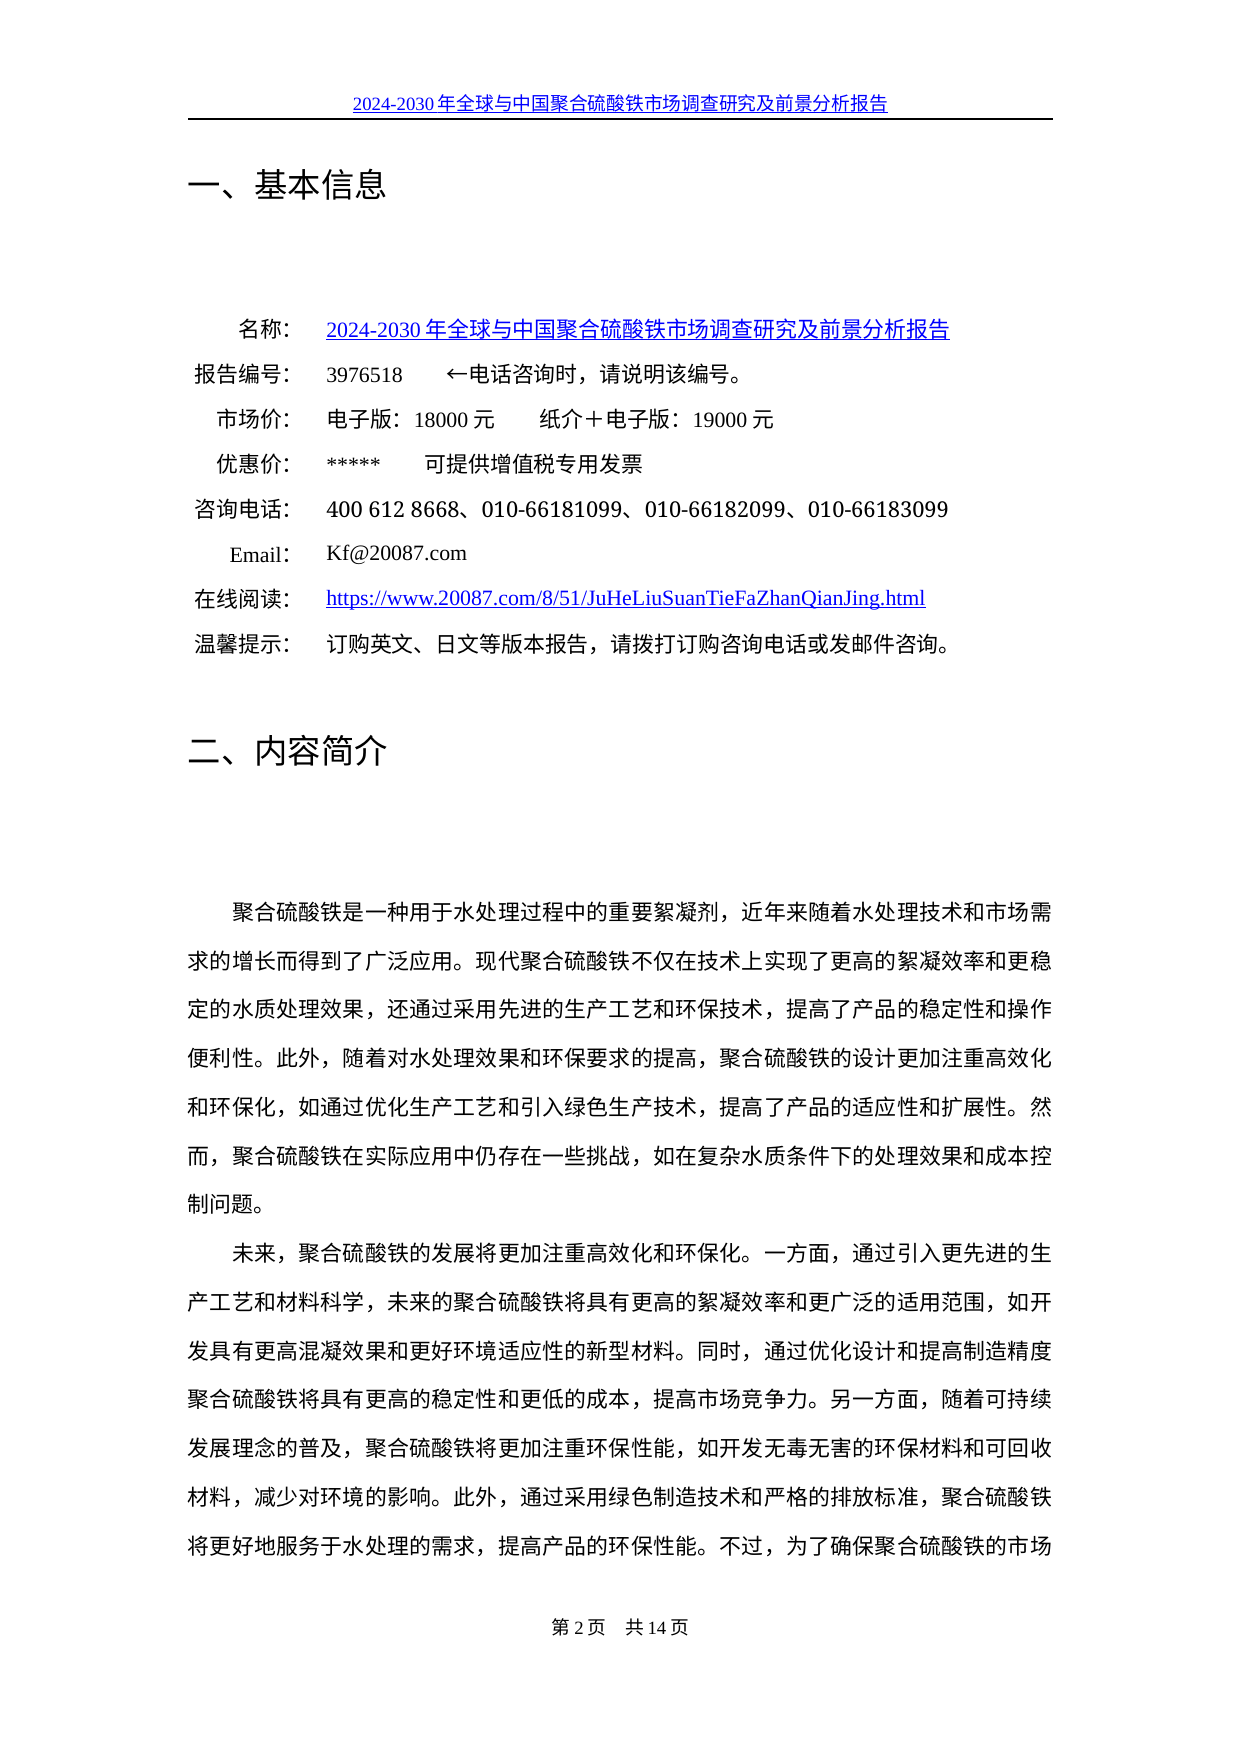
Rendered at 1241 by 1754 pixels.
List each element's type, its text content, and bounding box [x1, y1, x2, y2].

table_cell 订购英文、日文等版本报告，请拨打订购咨询电话或发邮件咨询。 [315, 627, 1073, 672]
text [187, 894, 1053, 1561]
table_cell 400 612 8668、010-66181099、010-66182099、010-66183099 [315, 492, 1073, 537]
table_cell ***** 可提供增值税专用发票 [315, 447, 1073, 492]
table_cell 优惠价： [167, 447, 315, 492]
table_cell 市场价： [167, 402, 315, 447]
table_cell Kf@20087.com [315, 537, 1073, 582]
table_cell 温馨提示： [167, 627, 315, 672]
table_cell 3976518 ←电话咨询时，请说明该编号。 [315, 357, 1073, 402]
table_header 2024-2030年全球与中国聚合硫酸铁市场调查研究及前景分析报告 [315, 312, 1073, 357]
table_header 名称： [167, 312, 315, 357]
table_cell 在线阅读： [167, 582, 315, 627]
title 二、内容简介 [187, 717, 1053, 782]
table_cell Email： [167, 537, 315, 582]
table_cell 电子版：18000 元 纸介＋电子版：19000 元 [315, 402, 1073, 447]
table_cell 咨询电话： [167, 492, 315, 537]
table_cell 报告编号： [167, 357, 315, 402]
title 一、基本信息 [187, 150, 1053, 215]
table_cell [315, 582, 1073, 627]
